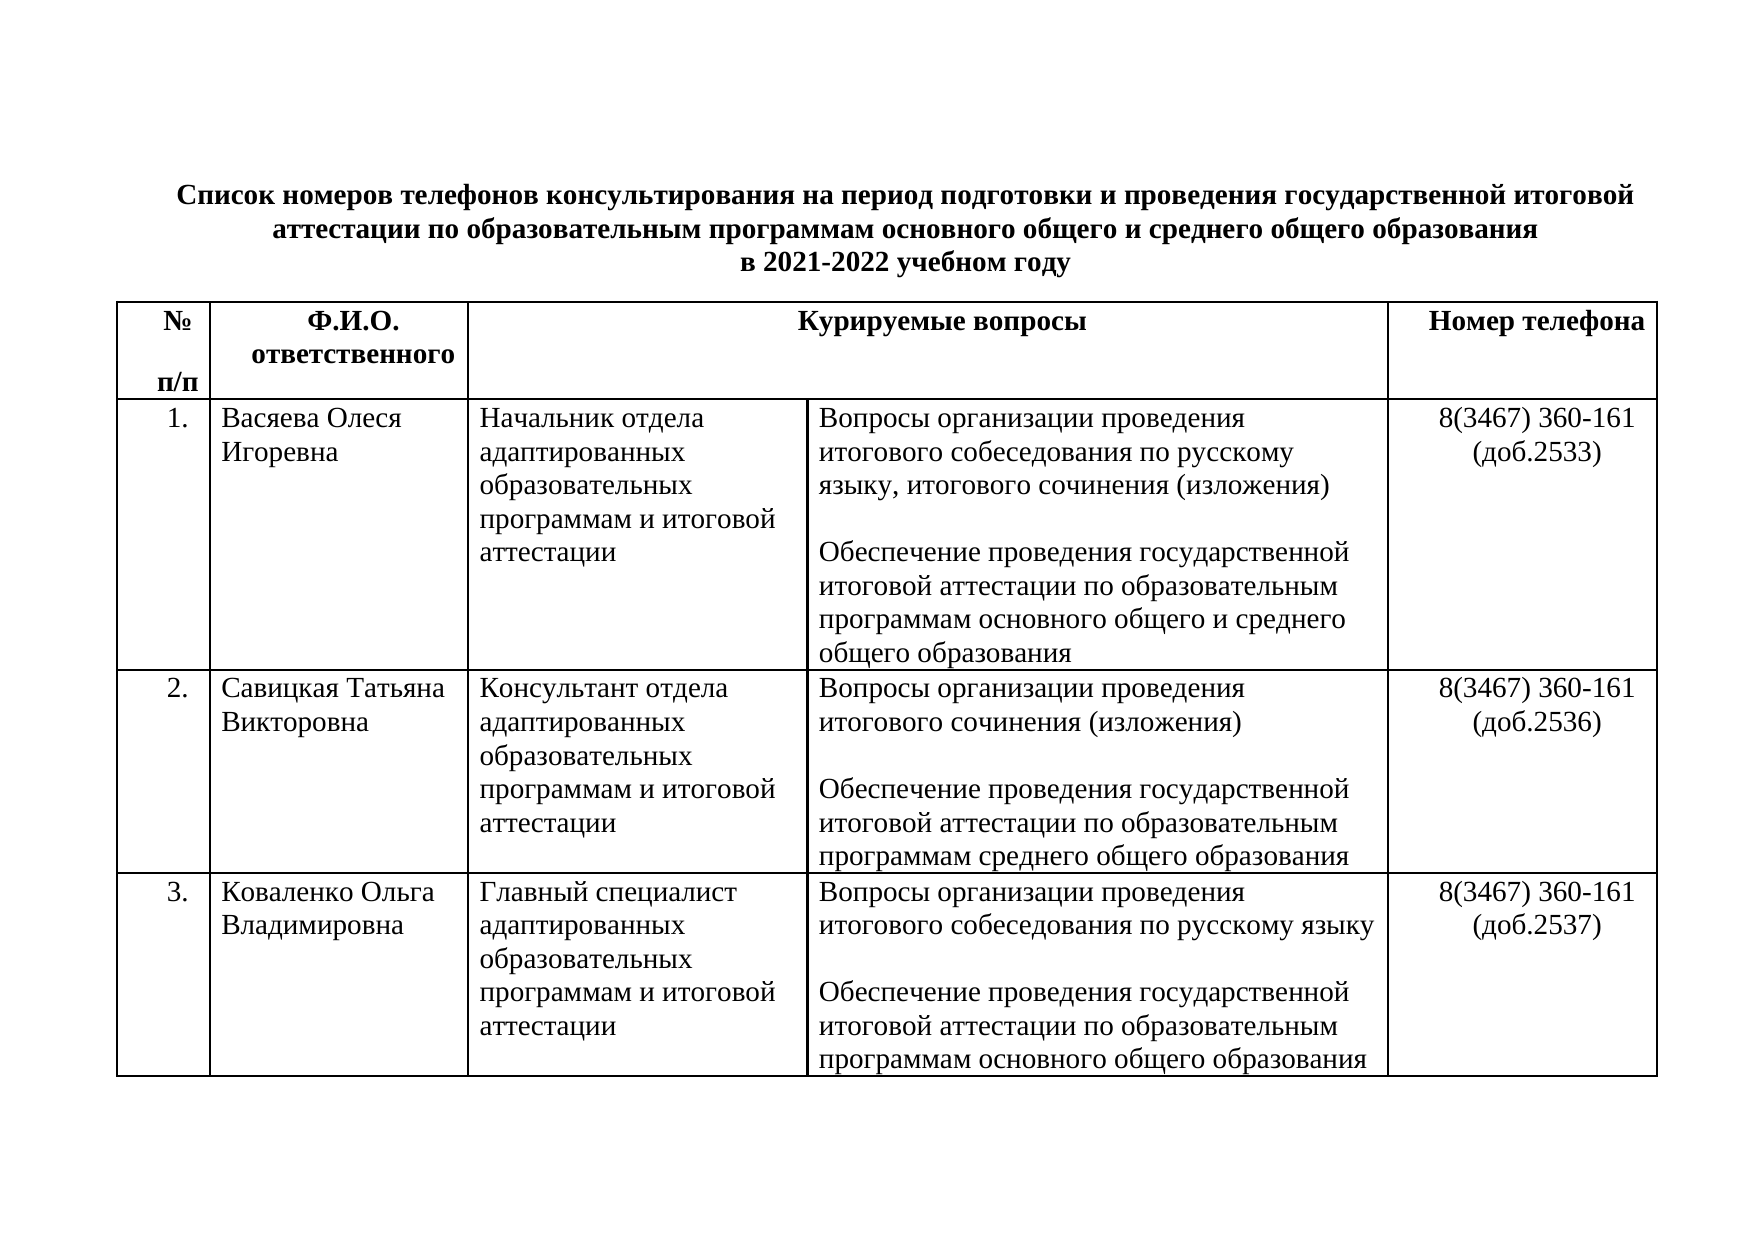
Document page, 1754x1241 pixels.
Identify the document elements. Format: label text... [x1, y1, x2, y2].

table_cell 8(3467) 360-161 (доб.2536) [1389, 671, 1656, 872]
table_cell Курируемые вопросы [469, 303, 1387, 398]
table_cell Вопросы организации проведения итогового сочинения (изложения) Обеспечение проведения государственной итоговой аттестации по образовательным программам среднего общего образования [809, 671, 1387, 872]
table_cell Коваленко Ольга Владимировна [211, 874, 467, 1075]
table_cell Вопросы организации проведения итогового собеседования по русскому языку Обеспечение проведения государственной итоговой аттестации по образовательным программам основного общего образования [809, 874, 1387, 1075]
table_cell Ф.И.О. ответственного [211, 303, 467, 398]
text Список номеров телефонов консультирования на период подготовки и проведения государственной итоговой аттестации по образовательным программам основного общего и среднего общего образования [175, 177, 1636, 244]
table_cell 3. [118, 874, 209, 1075]
table_cell Начальник отдела адаптированных образовательных программам и итоговой аттестации [469, 400, 806, 668]
table_cell 1. [118, 400, 209, 668]
table_cell Консультант отдела адаптированных образовательных программам и итоговой аттестации [469, 671, 806, 872]
table_cell Васяева Олеся Игоревна [211, 400, 467, 668]
text в 2021-2022 учебном году [175, 244, 1636, 278]
table_cell 8(3467) 360-161 (доб.2533) [1389, 400, 1656, 668]
table_cell Главный специалист адаптированных образовательных программам и итоговой аттестации [469, 874, 806, 1075]
table_cell Савицкая Татьяна Викторовна [211, 671, 467, 872]
table_cell № п/п [118, 303, 209, 398]
table_cell Вопросы организации проведения итогового собеседования по русскому языку, итогового сочинения (изложения) Обеспечение проведения государственной итоговой аттестации по образовательным программам основного общего и среднего общего образования [809, 400, 1387, 668]
table_cell 8(3467) 360-161 (доб.2537) [1389, 874, 1656, 1075]
table_cell Номер телефона [1389, 303, 1656, 398]
table_cell 2. [118, 671, 209, 872]
